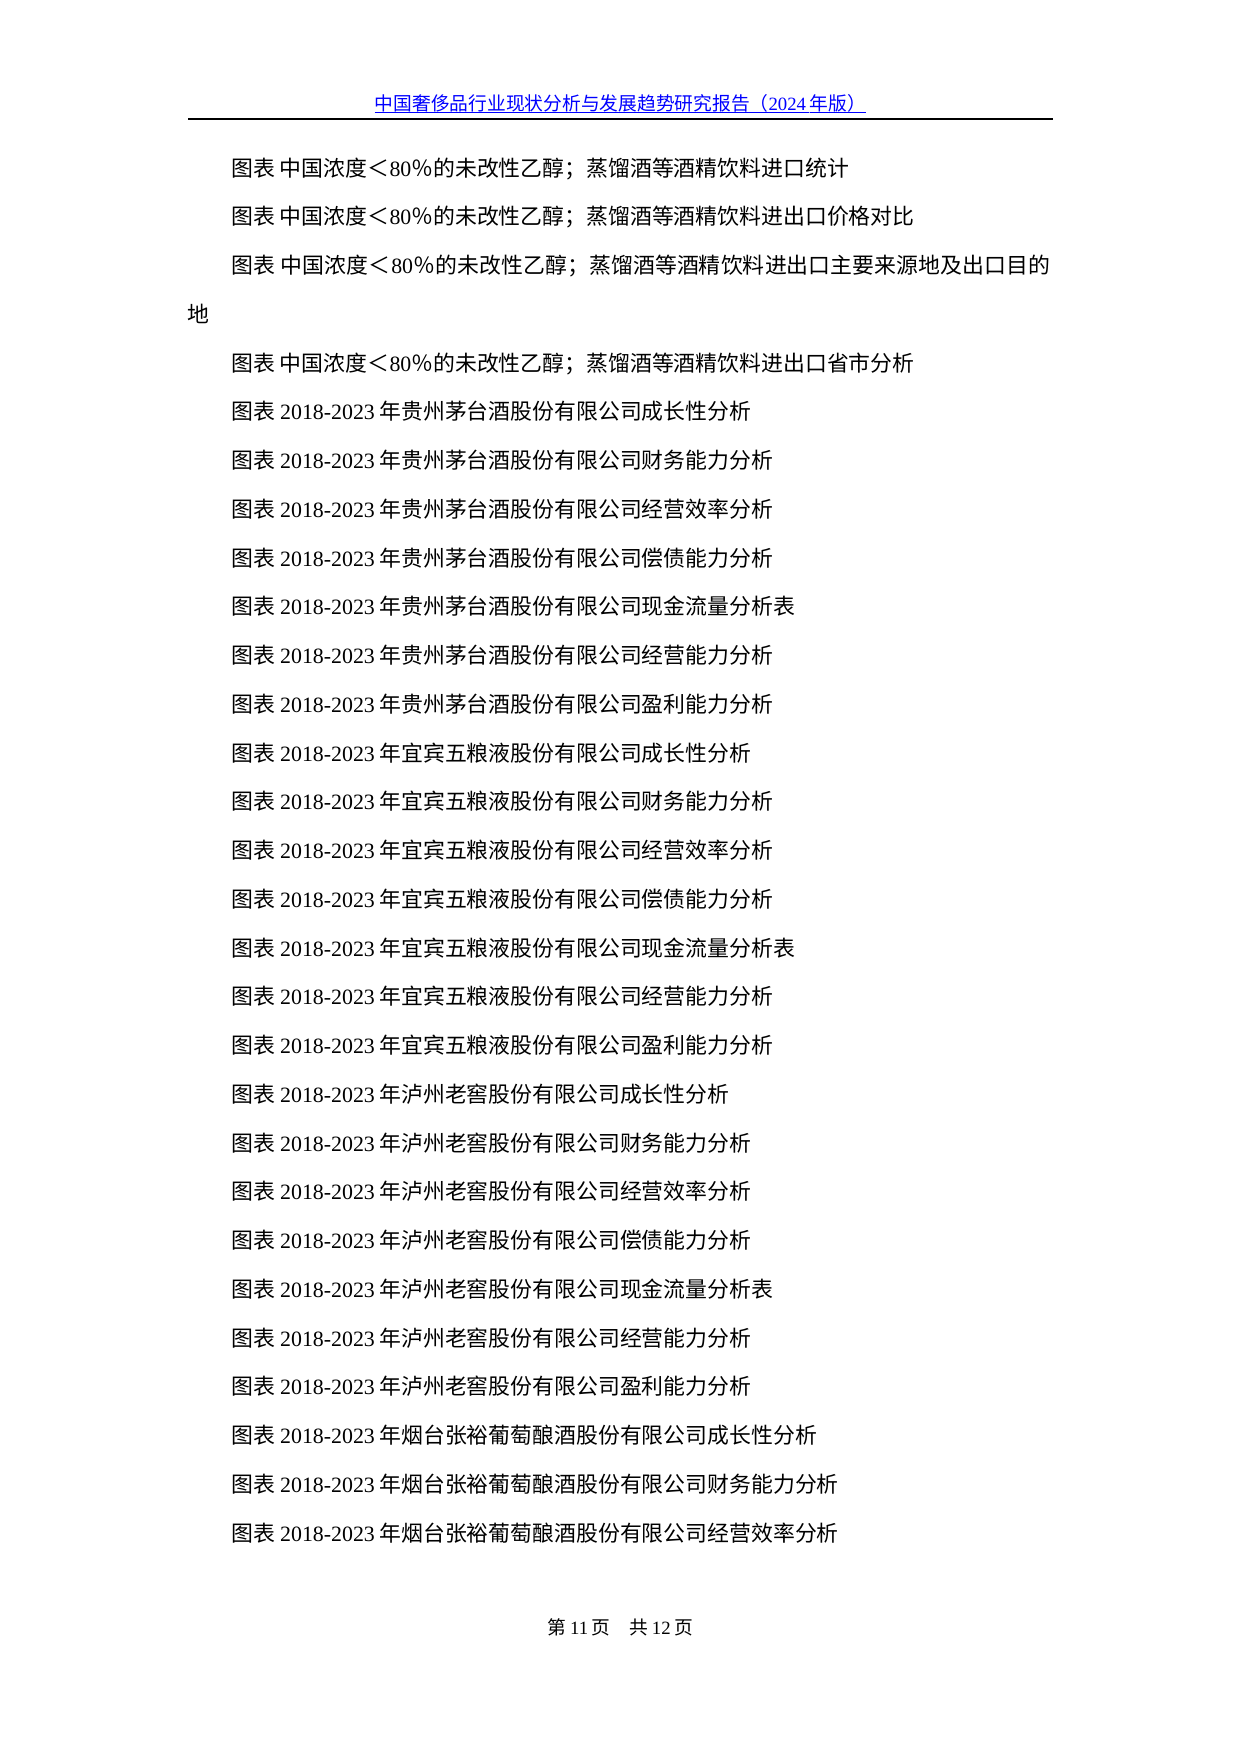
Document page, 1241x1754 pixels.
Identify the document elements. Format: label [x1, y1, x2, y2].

text [187, 150, 1053, 1548]
